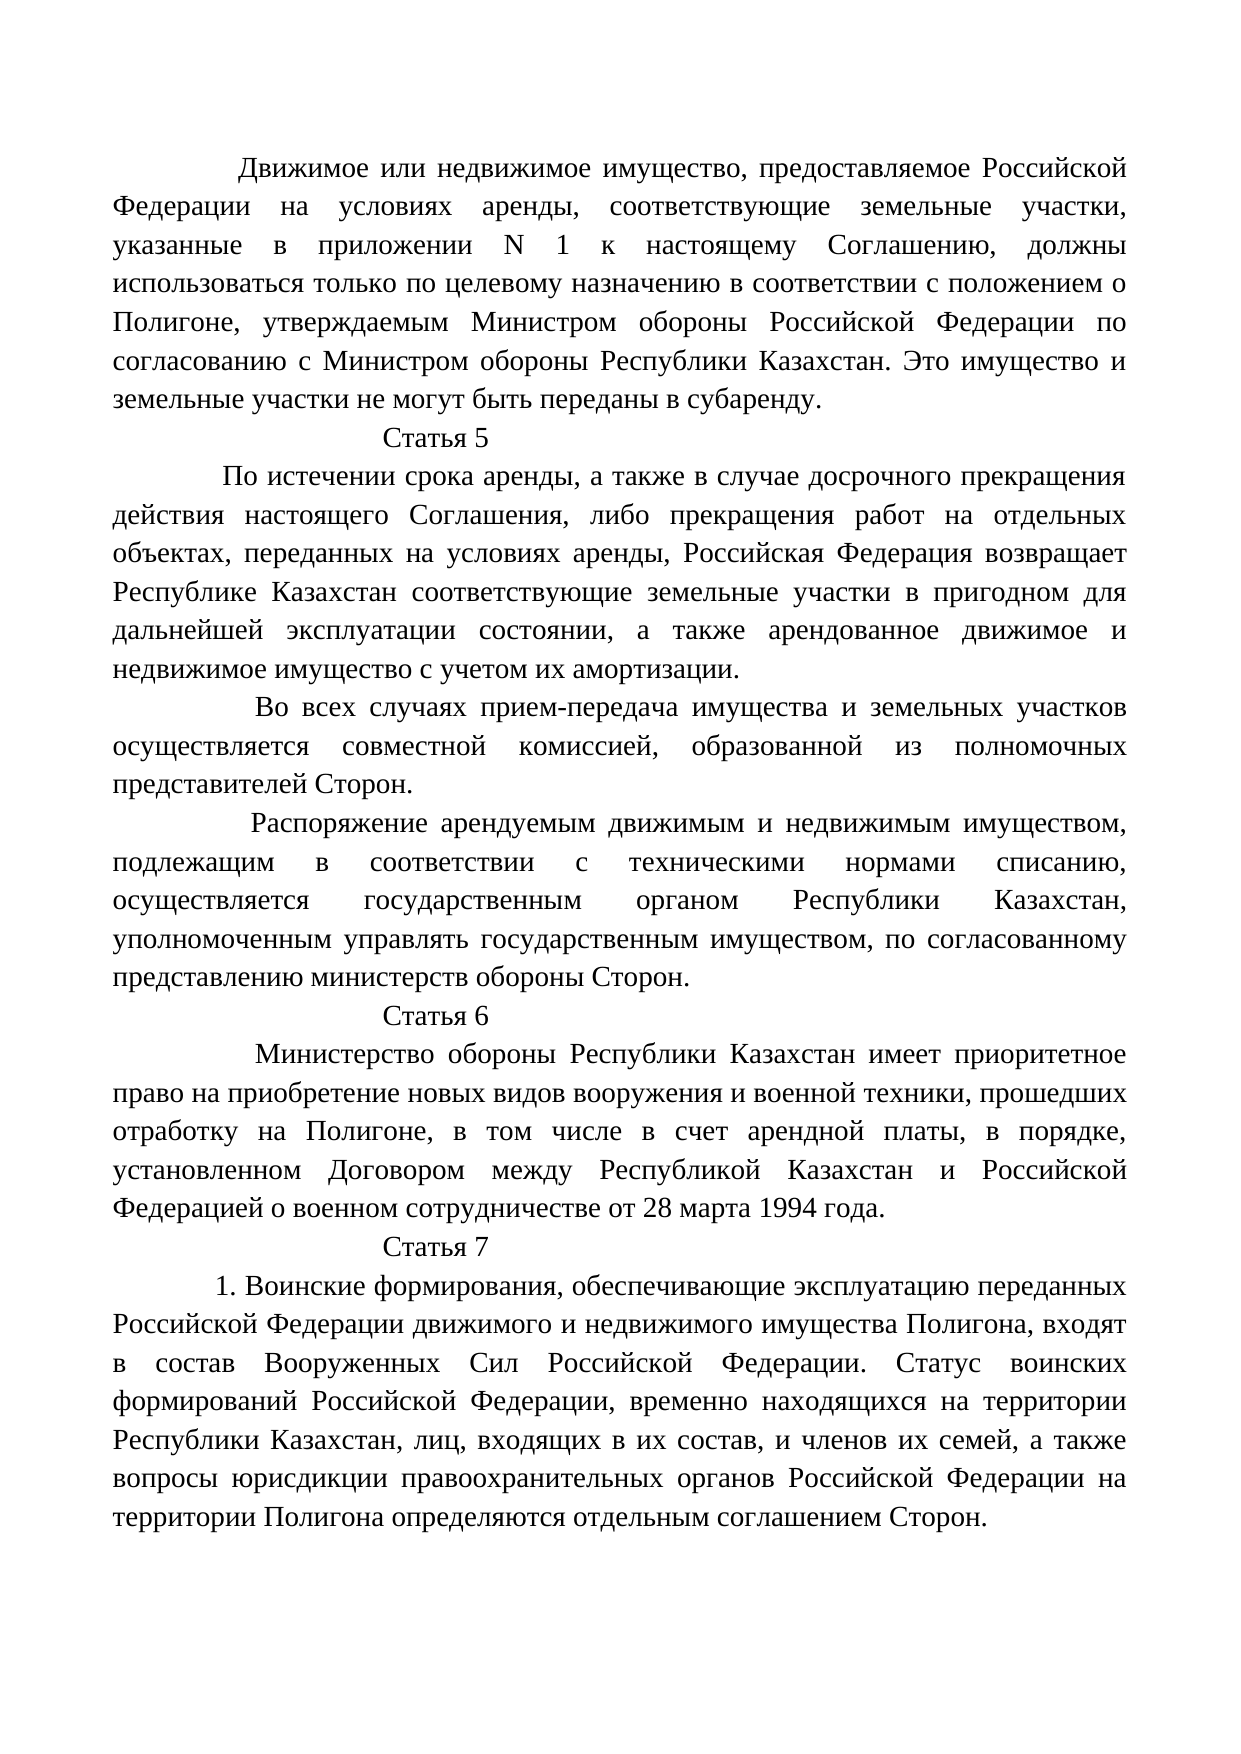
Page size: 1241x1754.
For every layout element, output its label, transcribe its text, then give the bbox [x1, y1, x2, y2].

text 1. Воинские формирования, обеспечивающие эксплуатацию переданных Российской Федерации движимого и недвижимого имущества Полигона, входят в состав Вооруженных Сил Российской Федерации. Статус воинских формирований Российской Федерации, временно находящихся на территории Республики Казахстан, лиц, входящих в их состав, и членов их семей, а также вопросы юрисдикции правоохранительных органов Российской Федерации на территории Полигона определяются отдельным соглашением Сторон. [112, 1268, 1128, 1532]
text Статья 7 [112, 1229, 1128, 1263]
text По истечении срока аренды, а также в случае досрочного прекращения действия настоящего Соглашения, либо прекращения работ на отдельных объектах, переданных на условиях аренды, Российская Федерация возвращает Республике Казахстан соответствующие земельные участки в пригодном для дальнейшей эксплуатации состоянии, а также арендованное движимое и недвижимое имущество с учетом их амортизации. [112, 458, 1128, 684]
text Министерство обороны Республики Казахстан имеет приоритетное право на приобретение новых видов вооружения и военной техники, прошедших отработку на Полигоне, в том числе в счет арендной платы, в порядке, установленном Договором между Республикой Казахстан и Российской Федерацией о военном сотрудничестве от 28 марта 1994 года. [112, 1036, 1128, 1224]
text Распоряжение арендуемым движимым и недвижимым имуществом, подлежащим в соответствии с техническими нормами списанию, осуществляется государственным органом Республики Казахстан, уполномоченным управлять государственным имуществом, по согласованному представлению министерств обороны Сторон. [112, 805, 1128, 993]
text Статья 6 [112, 998, 1128, 1031]
text Статья 5 [112, 420, 1128, 453]
text Во всех случаях прием-передача имущества и земельных участков осуществляется совместной комиссией, образованной из полномочных представителей Сторон. [112, 689, 1128, 800]
text Движимое или недвижимое имущество, предоставляемое Российской Федерации на условиях аренды, соответствующие земельные участки, указанные в приложении N 1 к настоящему Соглашению, должны использоваться только по целевому назначению в соответствии с положением о Полигоне, утверждаемым Министром обороны Российской Федерации по согласованию с Министром обороны Республики Казахстан. Это имущество и земельные участки не могут быть переданы в субаренду. [112, 150, 1128, 415]
